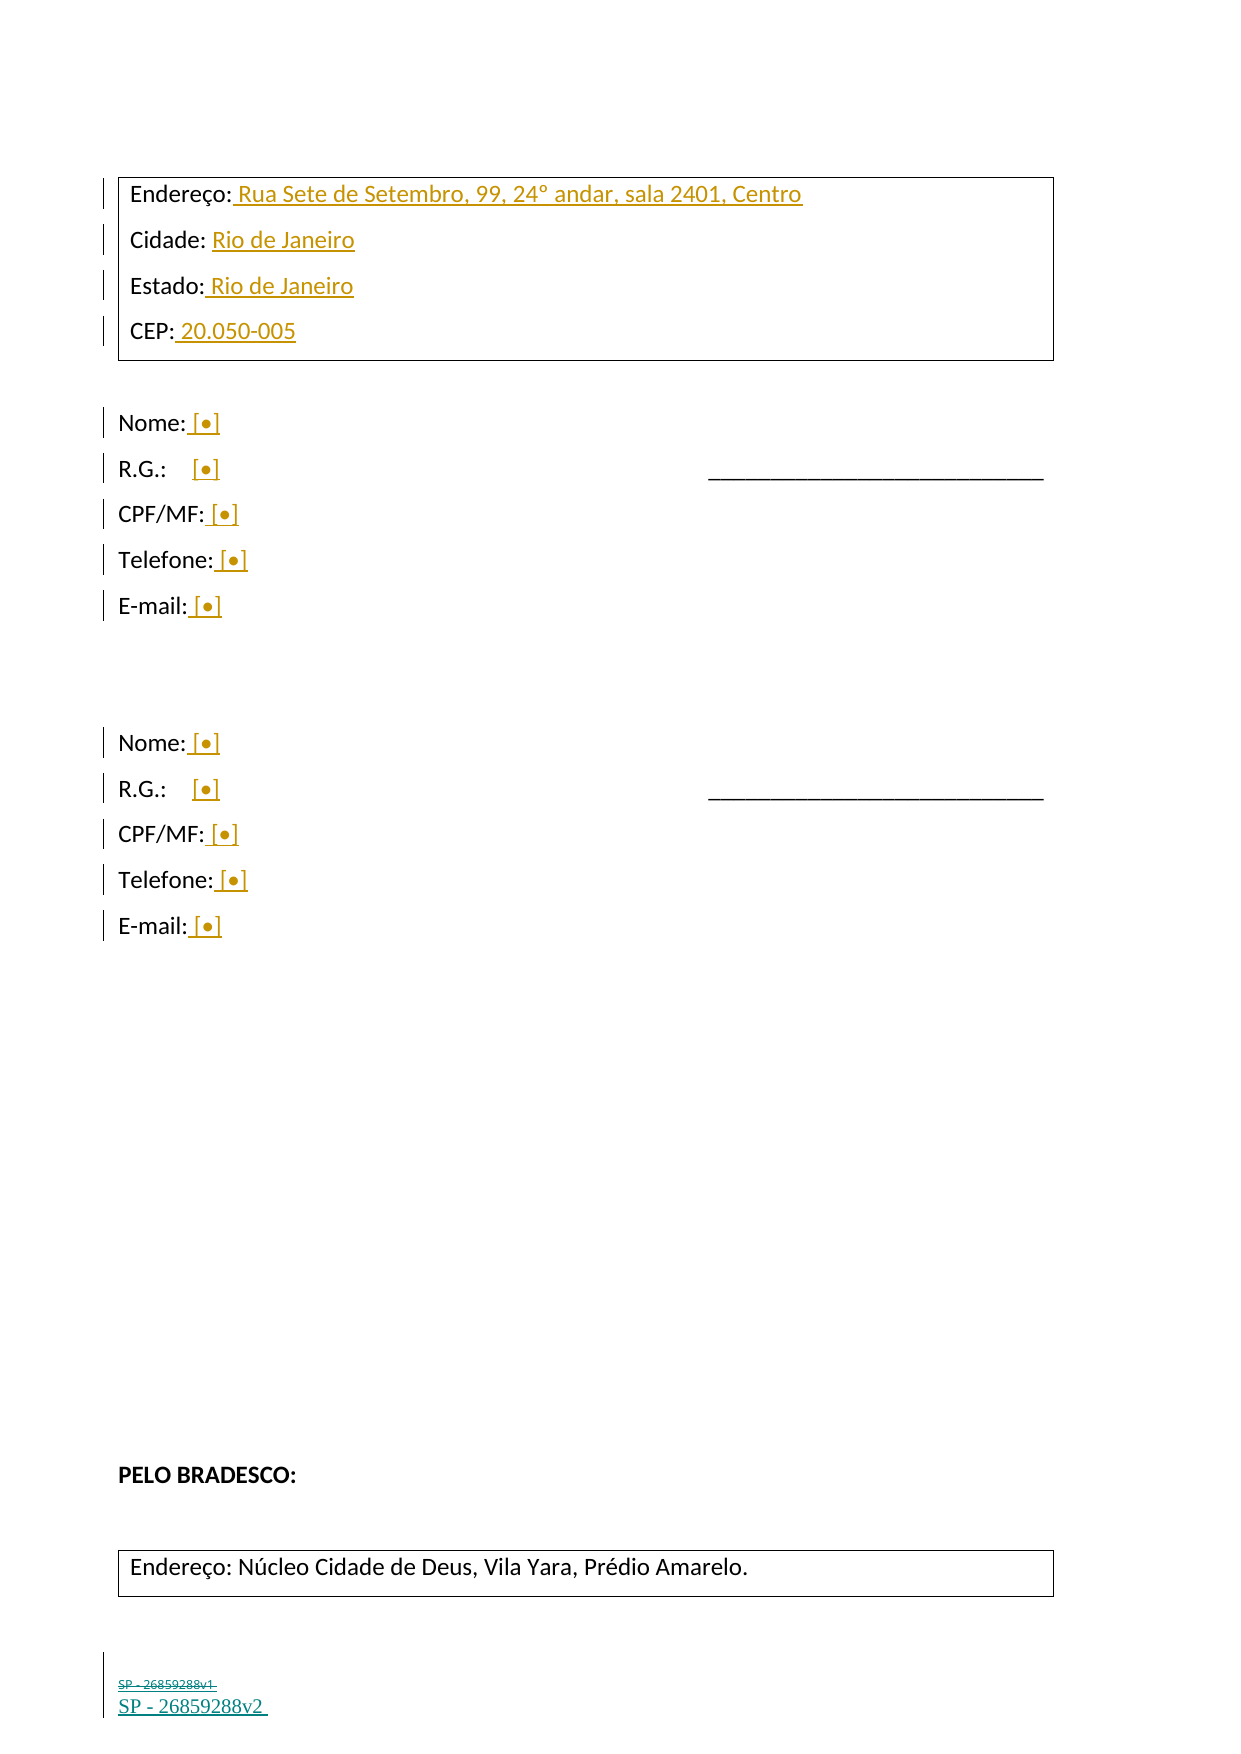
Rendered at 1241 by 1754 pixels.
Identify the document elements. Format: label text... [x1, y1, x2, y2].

text PELO BRADESCO: [118, 1459, 1087, 1489]
text E-mail: [118, 590, 1087, 621]
text E-mail: [118, 910, 1087, 941]
text CPF/MF: [118, 819, 1087, 849]
text Telefone: [118, 864, 1087, 895]
text R.G.: ___________________________ [118, 453, 1087, 483]
text Nome: [118, 407, 1087, 438]
text Nome: [118, 727, 1087, 758]
text Telefone: [118, 544, 1087, 575]
table_header Endereço: Cidade: Estado: CEP: [119, 178, 1053, 360]
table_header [119, 1551, 1053, 1596]
text CPF/MF: [118, 498, 1087, 529]
text R.G.: ___________________________ [118, 773, 1087, 803]
